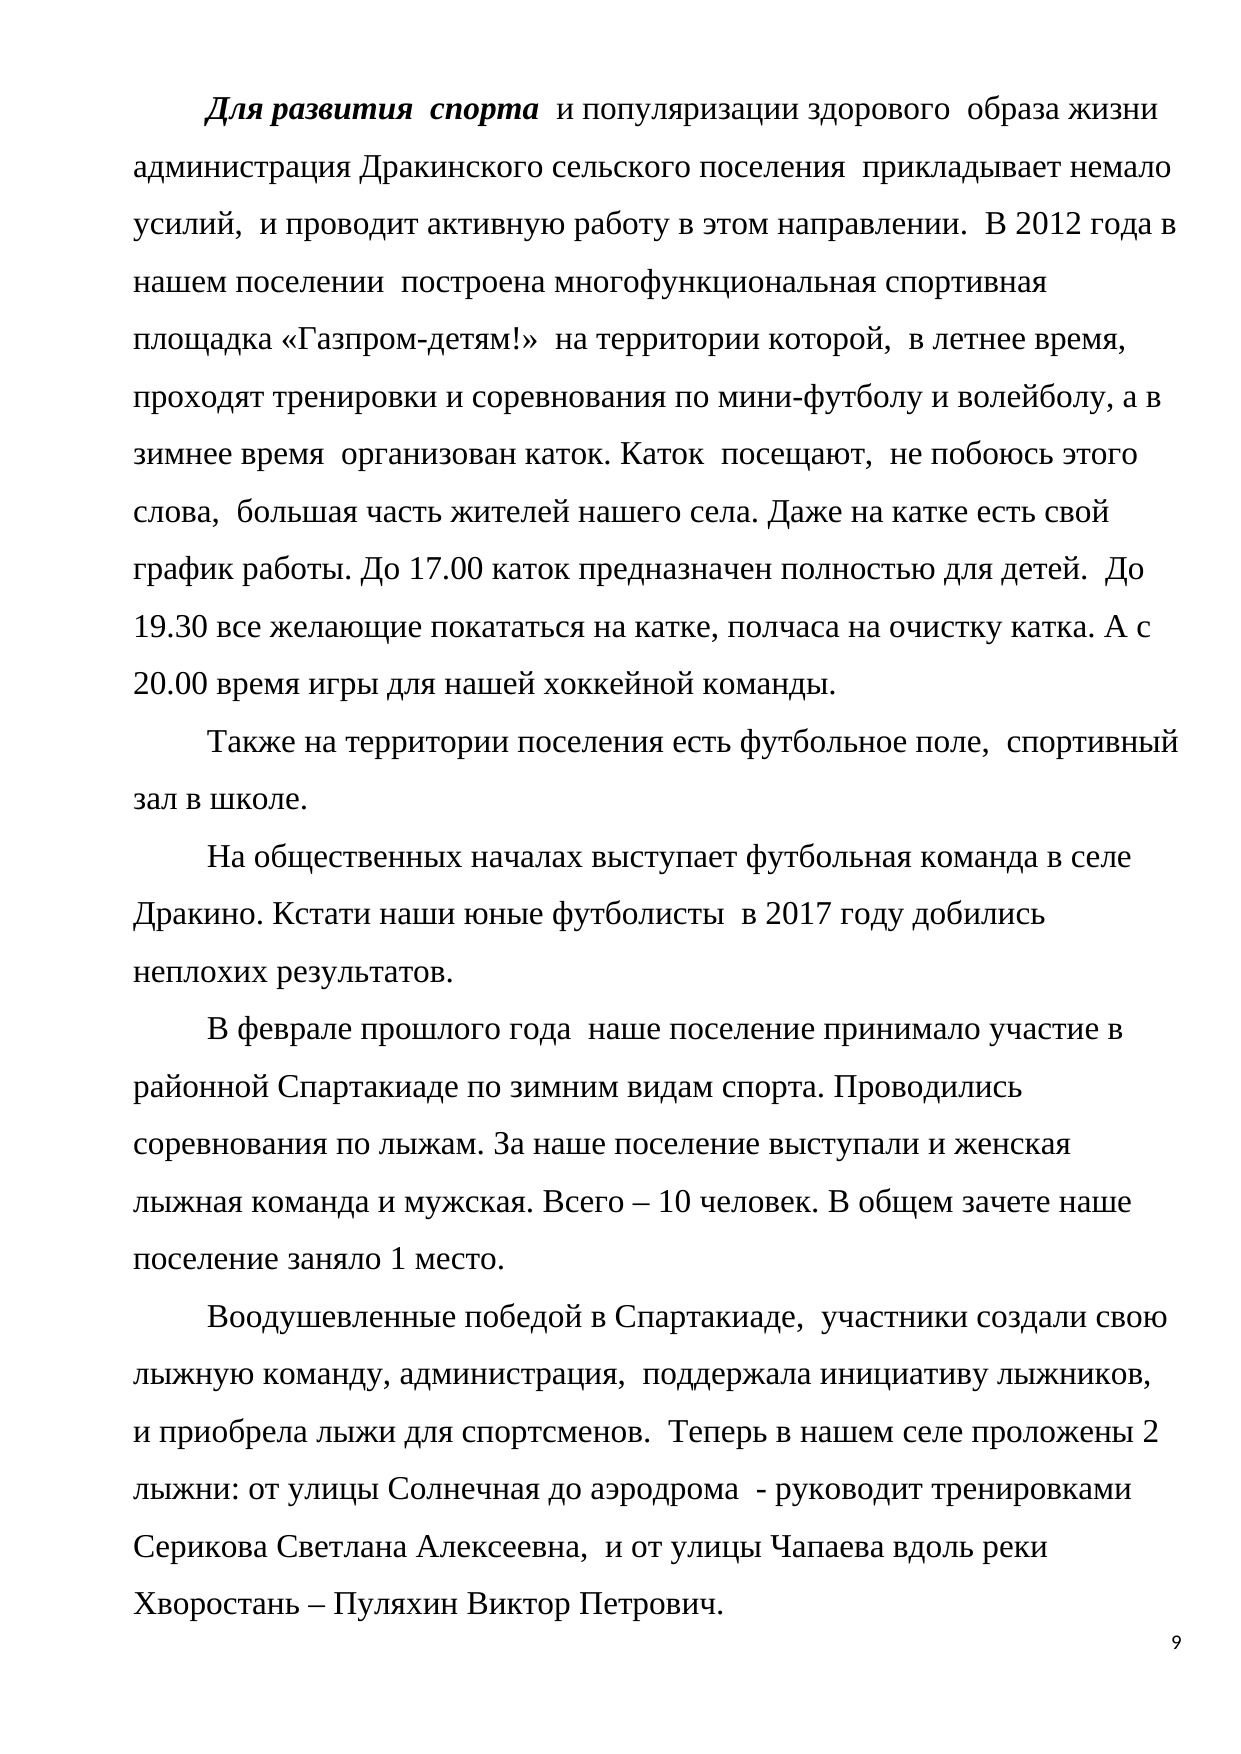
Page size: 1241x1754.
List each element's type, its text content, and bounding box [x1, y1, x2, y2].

text На общественных началах выступает футбольная команда в селе Дракино. Кстати наши юные футболисты в 2017 году добились неплохих результатов. [133, 836, 1181, 989]
text В феврале прошлого года наше поселение принимало участие в районной Спартакиаде по зимним видам спорта. Проводились соревнования по лыжам. За наше поселение выступали и женская лыжная команда и мужская. Всего – 10 человек. В общем зачете наше поселение заняло 1 место. [133, 1009, 1181, 1277]
text Также на территории поселения есть футбольное поле, спортивный зал в школе. [133, 721, 1181, 817]
text Для развития спорта и популяризации здорового образа жизни администрация Дракинского сельского поселения прикладывает немало усилий, и проводит активную работу в этом направлении. В 2012 года в нашем поселении построена многофункциональная спортивная площадка «Газпром-детям!» на территории которой, в летнее время, проходят тренировки и соревнования по мини-футболу и волейболу, а в зимнее время организован каток. Каток посещают, не побоюсь этого слова, большая часть жителей нашего села. Даже на катке есть свой график работы. До 17.00 каток предназначен полностью для детей. До 19.30 все желающие покататься на катке, полчаса на очистку катка. А с 20.00 время игры для нашей хоккейной команды. [133, 89, 1181, 702]
text Воодушевленные победой в Спартакиаде, участники создали свою лыжную команду, администрация, поддержала инициативу лыжников, и приобрела лыжи для спортсменов. Теперь в нашем селе проложены 2 лыжни: от улицы Солнечная до аэродрома - руководит тренировками Серикова Светлана Алексеевна, и от улицы Чапаева вдоль реки Хворостань – Пуляхин Виктор Петрович. [133, 1296, 1181, 1622]
